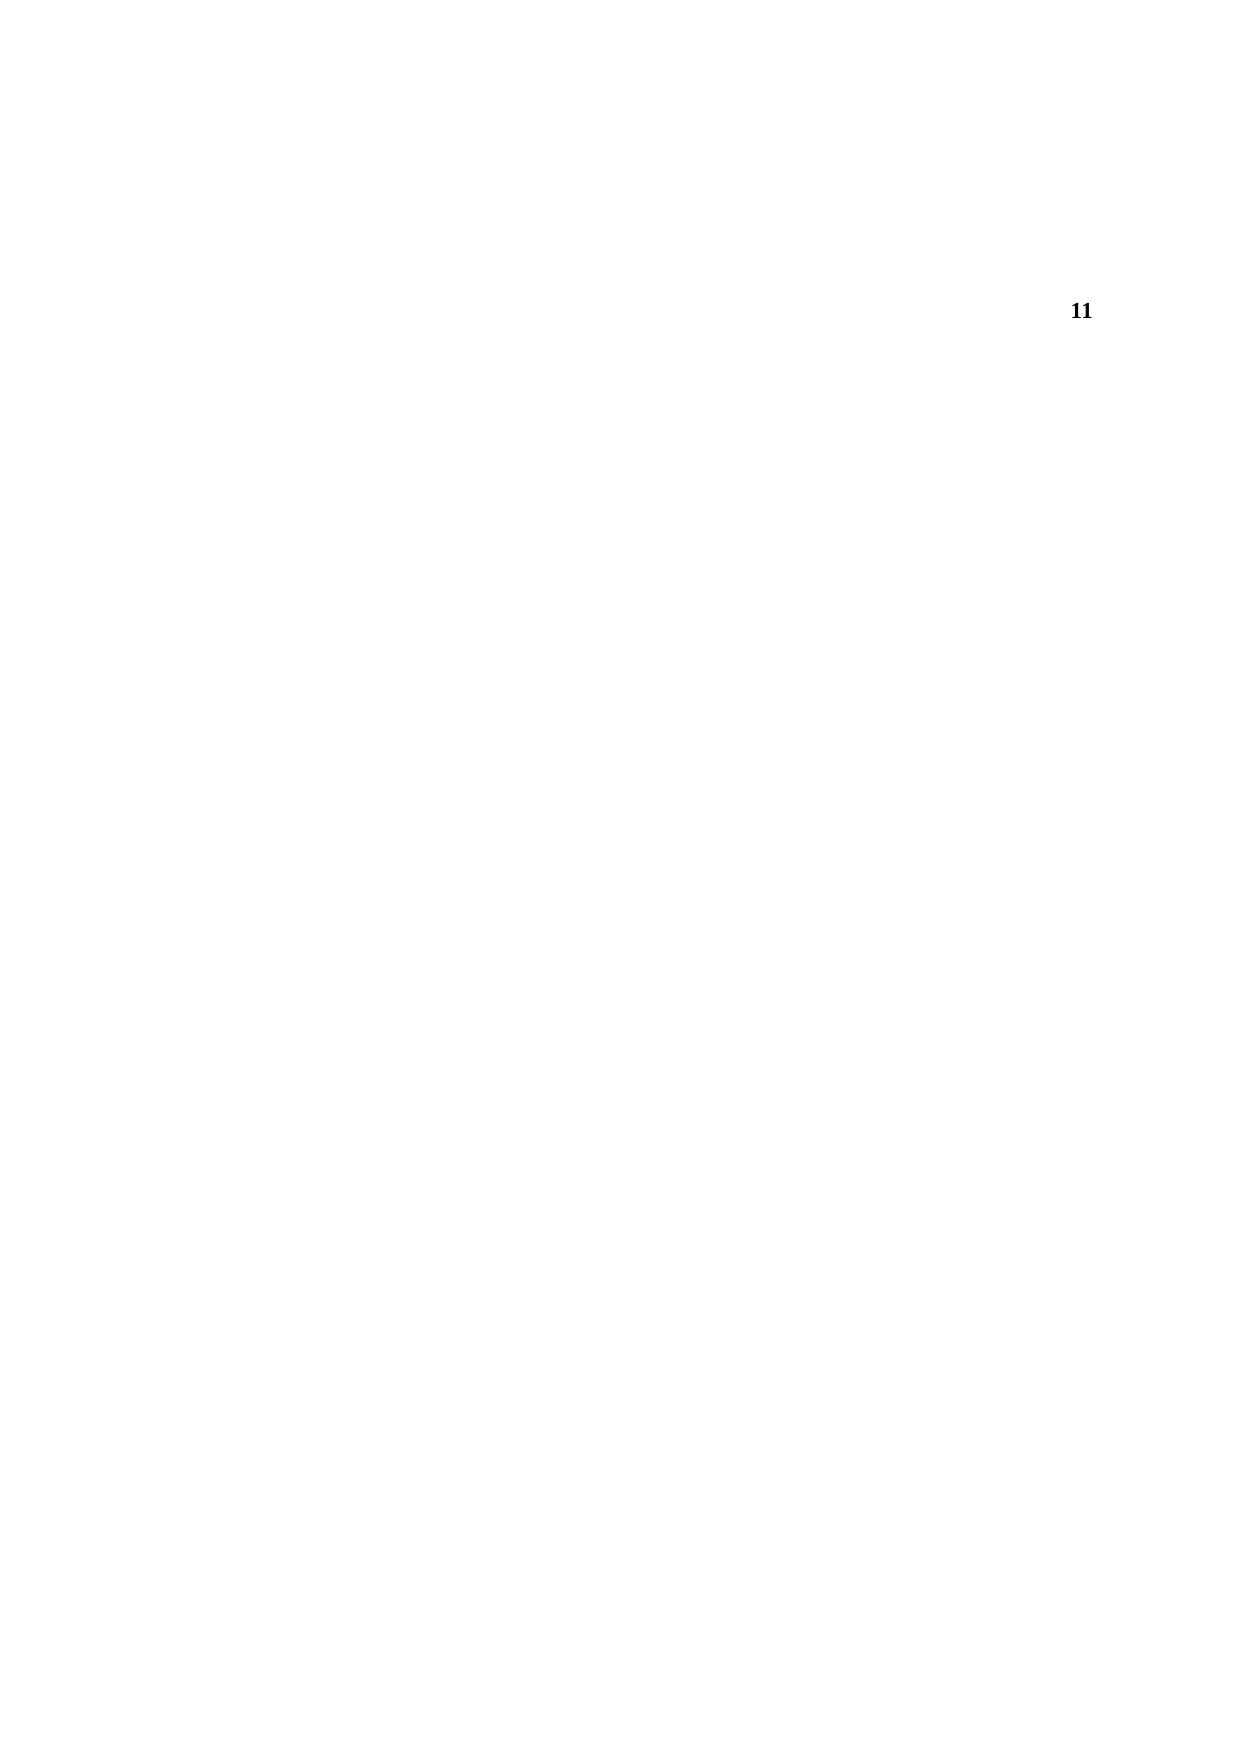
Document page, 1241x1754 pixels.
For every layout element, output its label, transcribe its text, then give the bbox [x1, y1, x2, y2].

text 11 [92, 297, 1093, 324]
